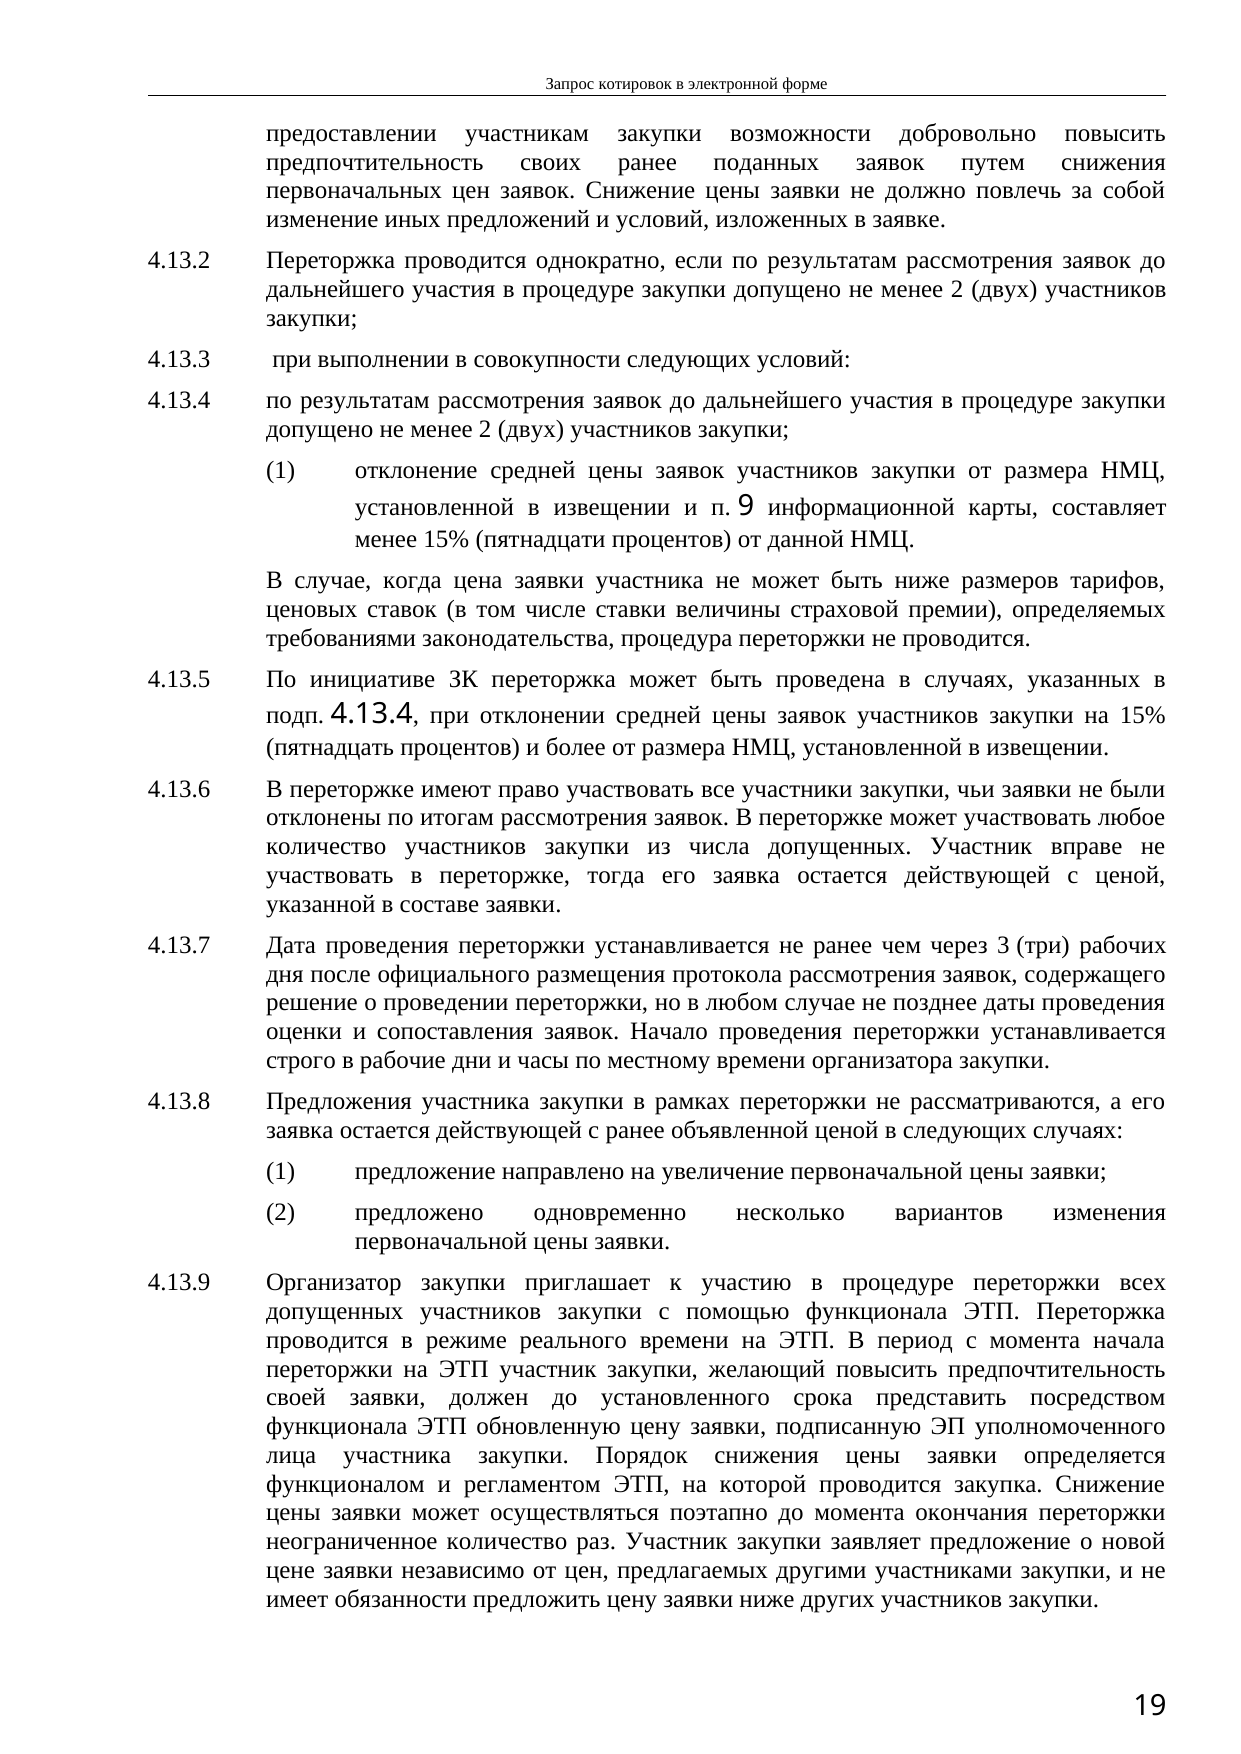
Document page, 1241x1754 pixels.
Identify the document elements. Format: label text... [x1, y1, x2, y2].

list Предложения участника закупки в рамках переторжки не рассматриваются, а его заявка остается действующей с ранее объявленной ценой в следующих случаях: [148, 1086, 1166, 1144]
list при выполнении в совокупности следующих условий: [148, 344, 1166, 373]
list В переторжке имеют право участвовать все участники закупки, чьи заявки не были отклонены по итогам рассмотрения заявок. В переторжке может участвовать любое количество участников закупки из числа допущенных. Участник вправе не участвовать в переторжке, тогда его заявка остается действующей с ценой, указанной в составе заявки. [148, 774, 1166, 917]
list По инициативе ЗК переторжка может быть проведена в случаях, указанных в подп. 4.13.4, при отклонении средней цены заявок участников закупки на 15% (пятнадцать процентов) и более от размера НМЦ, установленной в извещении. [148, 664, 1166, 761]
list Переторжка проводится однократно, если по результатам рассмотрения заявок до дальнейшего участия в процедуре закупки допущено не менее 2 (двух) участников закупки; [148, 246, 1166, 332]
list по результатам рассмотрения заявок до дальнейшего участия в процедуре закупки допущено не менее 2 (двух) участников закупки; [148, 386, 1166, 443]
list Дата проведения переторжки устанавливается не ранее чем через 3 (три) рабочих дня после официального размещения протокола рассмотрения заявок, содержащего решение о проведении переторжки, но в любом случае не позднее даты проведения оценки и сопоставления заявок. Начало проведения переторжки устанавливается строго в рабочие дни и часы по местному времени организатора закупки. [148, 930, 1166, 1074]
list предложено одновременно несколько вариантов изменения первоначальной цены заявки. [266, 1197, 1166, 1255]
list отклонение средней цены заявок участников закупки от размера НМЦ, установленной в извещении и п. 9 информационной карты, составляет менее 15% (пятнадцати процентов) от данной НМЦ. [266, 456, 1166, 553]
list предложение направлено на увеличение первоначальной цены заявки; [266, 1156, 1166, 1185]
text В случае, когда цена заявки участника не может быть ниже размеров тарифов, ценовых ставок (в том числе ставки величины страховой премии), определяемых требованиями законодательства, процедура переторжки не проводится. [266, 565, 1166, 652]
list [148, 118, 1166, 233]
list Организатор закупки приглашает к участию в процедуре переторжки всех допущенных участников закупки с помощью функционала ЭТП. Переторжка проводится в режиме реального времени на ЭТП. В период с момента начала переторжки на ЭТП участник закупки, желающий повысить предпочтительность своей заявки, должен до установленного срока представить посредством функционала ЭТП обновленную цену заявки, подписанную ЭП уполномоченного лица участника закупки. Порядок снижения цены заявки определяется функционалом и регламентом ЭТП, на которой проводится закупка. Снижение цены заявки может осуществляться поэтапно до момента окончания переторжки неограниченное количество раз. Участник закупки заявляет предложение о новой цене заявки независимо от цен, предлагаемых другими участниками закупки, и не имеет обязанности предложить цену заявки ниже других участников закупки. [148, 1267, 1166, 1612]
